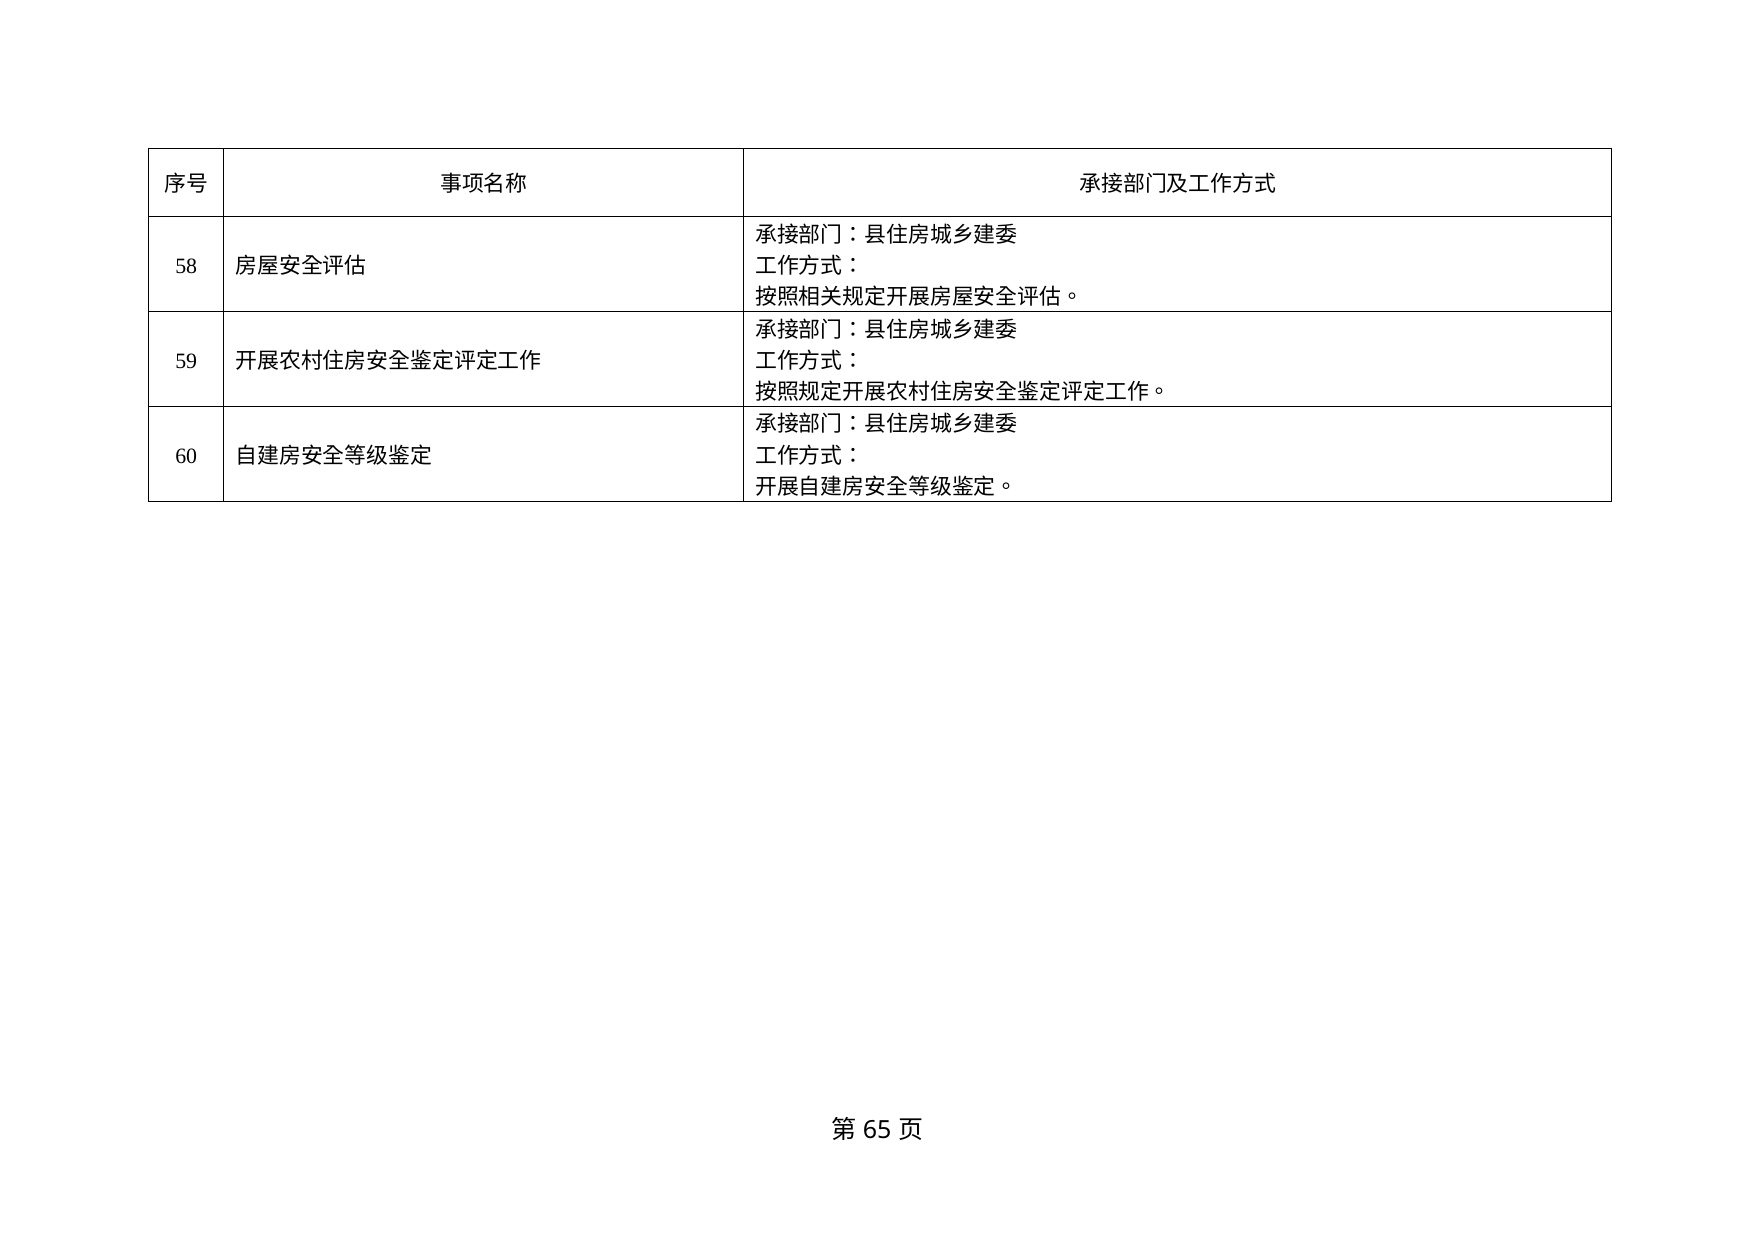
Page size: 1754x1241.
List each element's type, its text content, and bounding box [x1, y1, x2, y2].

table_header 事项名称 [224, 149, 743, 216]
table_cell 自建房安全等级鉴定 [224, 407, 743, 501]
table_cell 承接部门：县住房城乡建委 工作方式： 按照规定开展农村住房安全鉴定评定工作。 [744, 312, 1611, 406]
table_cell 房屋安全评估 [224, 217, 743, 311]
table_cell 承接部门：县住房城乡建委 工作方式： 按照相关规定开展房屋安全评估。 [744, 217, 1611, 311]
table_cell 58 [149, 217, 223, 311]
table_header 承接部门及工作方式 [744, 149, 1611, 216]
table_cell 开展农村住房安全鉴定评定工作 [224, 312, 743, 406]
table_cell 59 [149, 312, 223, 406]
table_cell 承接部门：县住房城乡建委 工作方式： 开展自建房安全等级鉴定。 [744, 407, 1611, 501]
table_header 序号 [149, 149, 223, 216]
table_cell 60 [149, 407, 223, 501]
